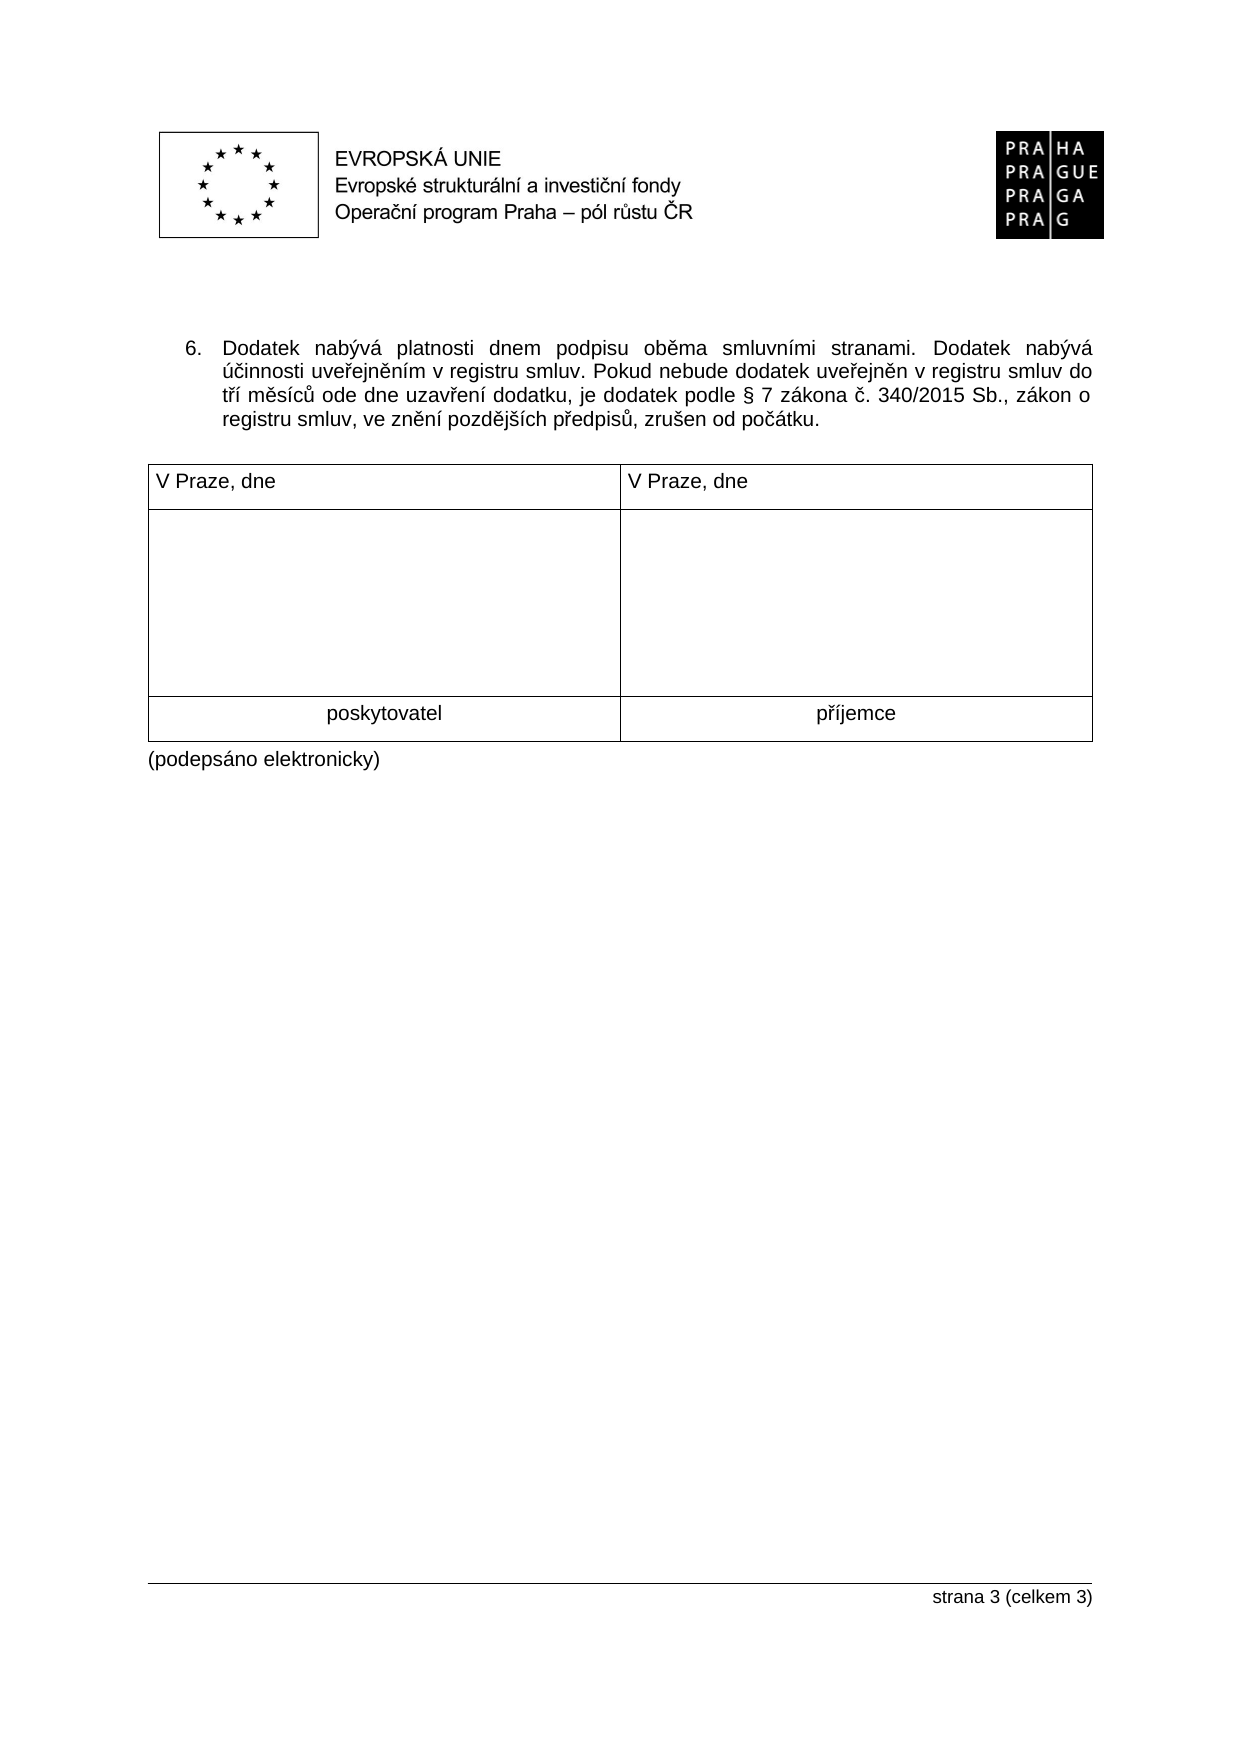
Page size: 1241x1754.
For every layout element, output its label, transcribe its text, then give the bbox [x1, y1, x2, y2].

table_header V Praze, dne [621, 465, 1092, 509]
list Dodatek nabývá platnosti dnem podpisu oběma smluvními stranami. Dodatek nabývá účinnosti uveřejněním v registru smluv. Pokud nebude dodatek uveřejněn v registru smluv do tří měsíců ode dne uzavření dodatku, je dodatek podle § 7 zákona č. 340/2015 Sb., zákon o registru smluv, ve znění pozdějších předpisů, zrušen od počátku. [185, 335, 1092, 431]
picture [996, 131, 1104, 239]
text (podepsáno elektronicky) [148, 746, 1092, 770]
picture [158, 131, 697, 239]
table_header V Praze, dne [149, 465, 620, 509]
table_cell příjemce [621, 697, 1092, 741]
table_cell [621, 510, 1092, 696]
table_cell [149, 510, 620, 696]
table_cell poskytovatel [149, 697, 620, 741]
